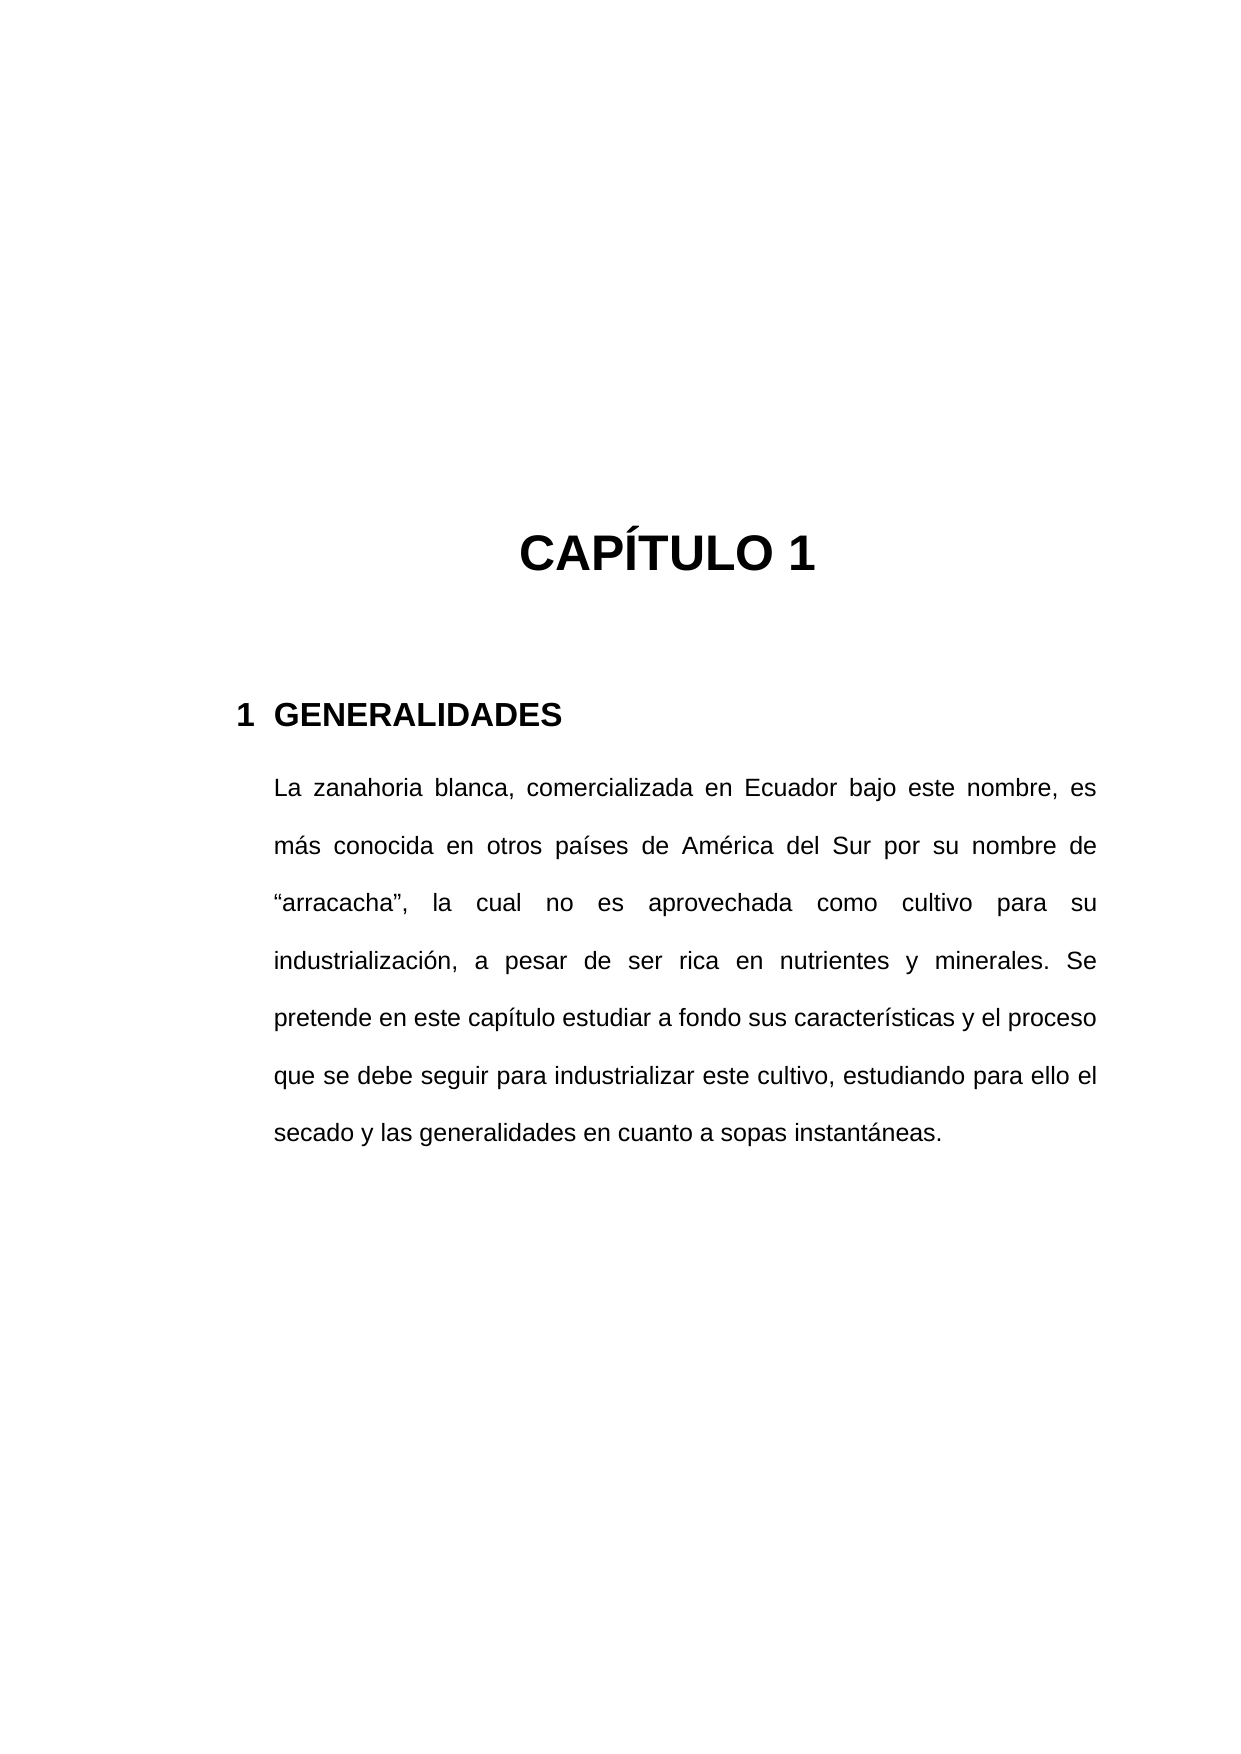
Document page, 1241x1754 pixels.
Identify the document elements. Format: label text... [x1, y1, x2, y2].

list GENERALIDADES [236, 695, 1069, 733]
list La zanahoria blanca, comercializada en Ecuador bajo este nombre, es más conocida en otros países de América del Sur por su nombre de “arracacha”, la cual no es aprovechada como cultivo para su industrialización, a pesar de ser rica en nutrientes y minerales. Se pretende en este capítulo estudiar a fondo sus características y el proceso que se debe seguir para industrializar este cultivo, estudiando para ello el secado y las generalidades en cuanto a sopas instantáneas. [273, 773, 1098, 1147]
text CAPÍTULO 1 [266, 524, 1069, 581]
